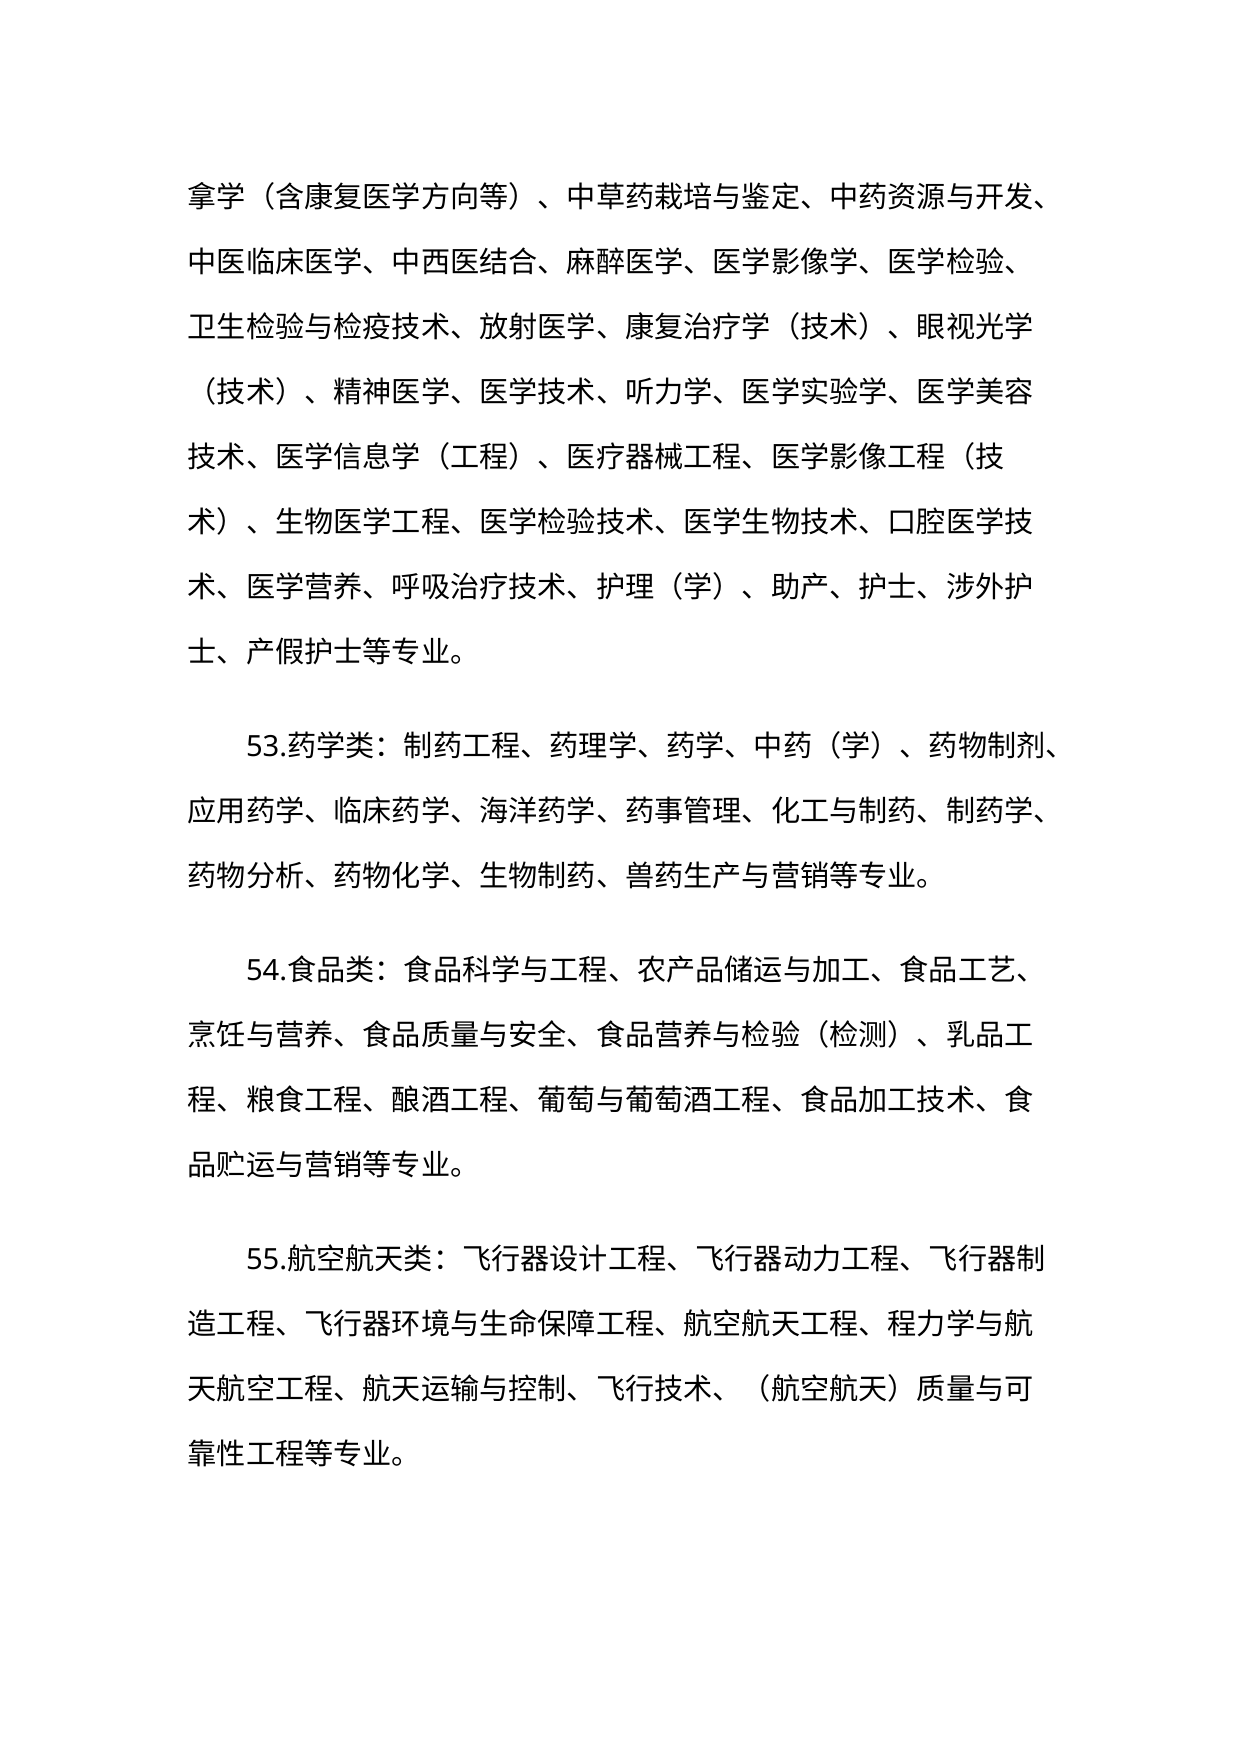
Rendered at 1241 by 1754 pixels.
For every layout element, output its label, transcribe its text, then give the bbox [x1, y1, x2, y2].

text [187, 162, 1053, 682]
text 55.航空航天类：飞行器设计工程、飞行器动力工程、飞行器制造工程、飞行器环境与生命保障工程、航空航天工程、程力学与航天航空工程、航天运输与控制、飞行技术、（航空航天）质量与可靠性工程等专业。 [187, 1224, 1053, 1484]
text 53.药学类：制药工程、药理学、药学、中药（学）、药物制剂、应用药学、临床药学、海洋药学、药事管理、化工与制药、制药学、药物分析、药物化学、生物制药、兽药生产与营销等专业。 [187, 711, 1053, 906]
text 54.食品类：食品科学与工程、农产品储运与加工、食品工艺、烹饪与营养、食品质量与安全、食品营养与检验（检测）、乳品工程、粮食工程、酿酒工程、葡萄与葡萄酒工程、食品加工技术、食品贮运与营销等专业。 [187, 935, 1053, 1195]
